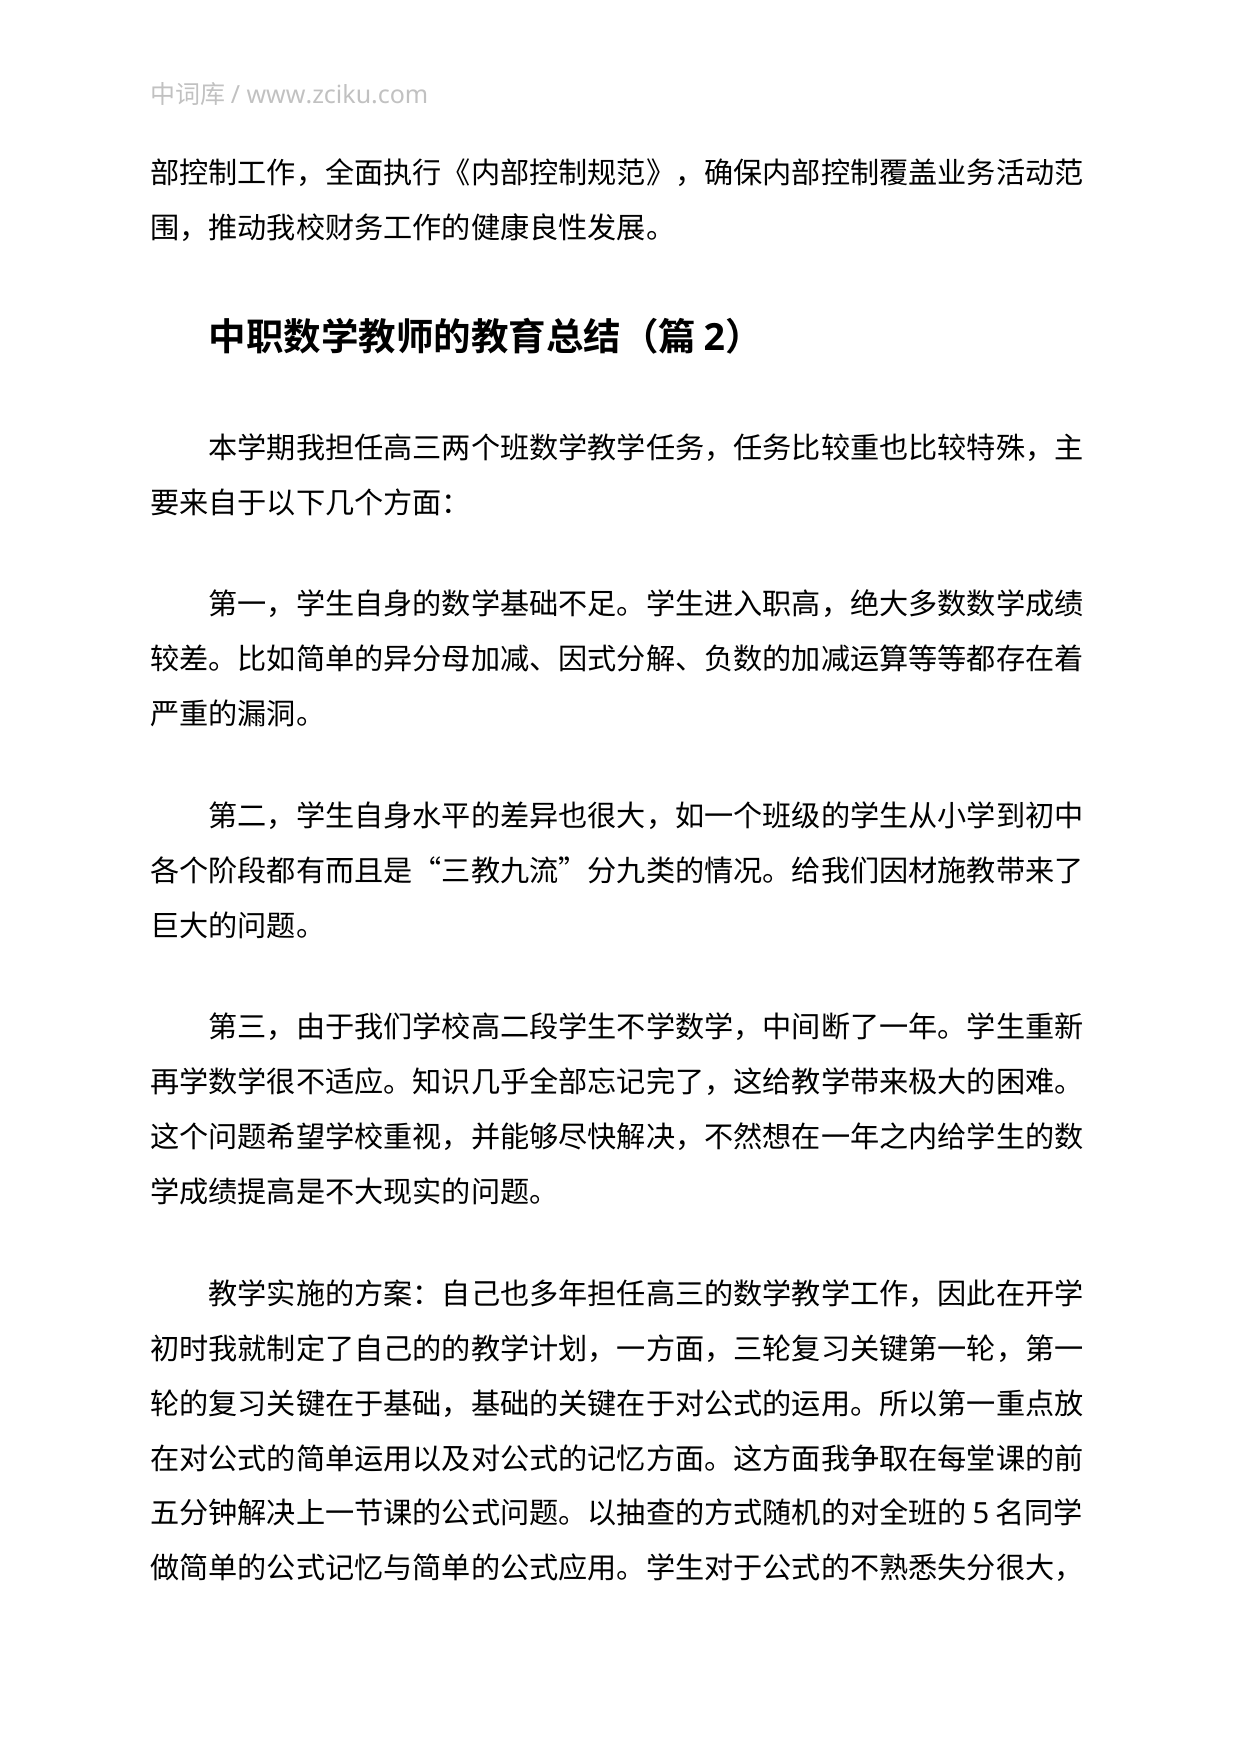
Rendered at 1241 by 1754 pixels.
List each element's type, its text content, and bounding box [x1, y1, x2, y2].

text 第二，学生自身水平的差异也很大，如一个班级的学生从小学到初中各个阶段都有而且是“三教九流”分九类的情况。给我们因材施教带来了巨大的问题。 [150, 792, 1090, 944]
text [150, 150, 1090, 247]
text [150, 1271, 1090, 1587]
text 第一，学生自身的数学基础不足。学生进入职高，绝大多数数学成绩较差。比如简单的异分母加减、因式分解、负数的加减运算等等都存在着严重的漏洞。 [150, 581, 1090, 733]
text 本学期我担任高三两个班数学教学任务，任务比较重也比较特殊，主要来自于以下几个方面： [150, 424, 1090, 521]
text 中职数学教师的教育总结（篇2） [150, 307, 1090, 361]
text 第三，由于我们学校高二段学生不学数学，中间断了一年。学生重新再学数学很不适应。知识几乎全部忘记完了，这给教学带来极大的困难。这个问题希望学校重视，并能够尽快解决，不然想在一年之内给学生的数学成绩提高是不大现实的问题。 [150, 1004, 1090, 1211]
